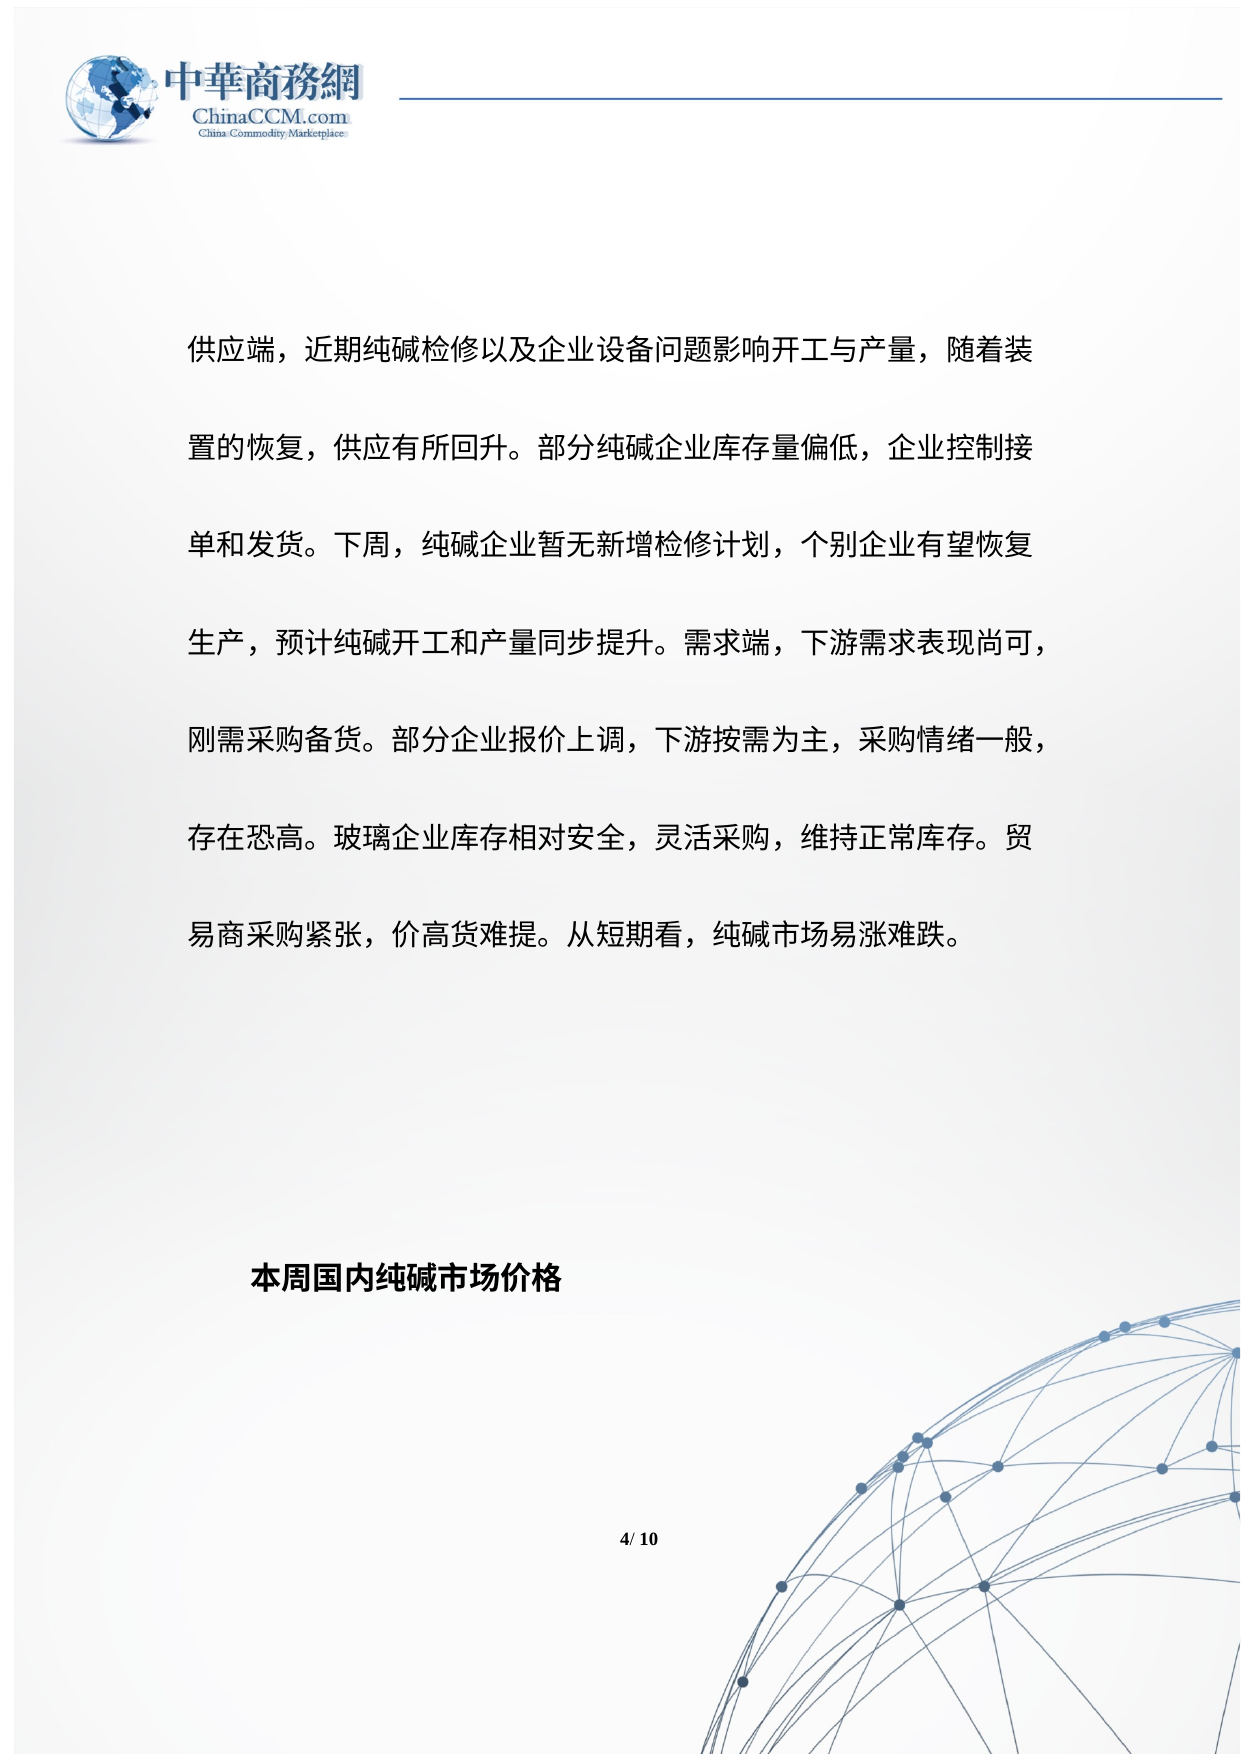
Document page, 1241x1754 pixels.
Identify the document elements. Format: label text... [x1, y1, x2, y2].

text 本周国内纯碱市场价格 [187, 1243, 1053, 1308]
picture [13, 7, 1241, 1754]
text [187, 315, 1053, 965]
